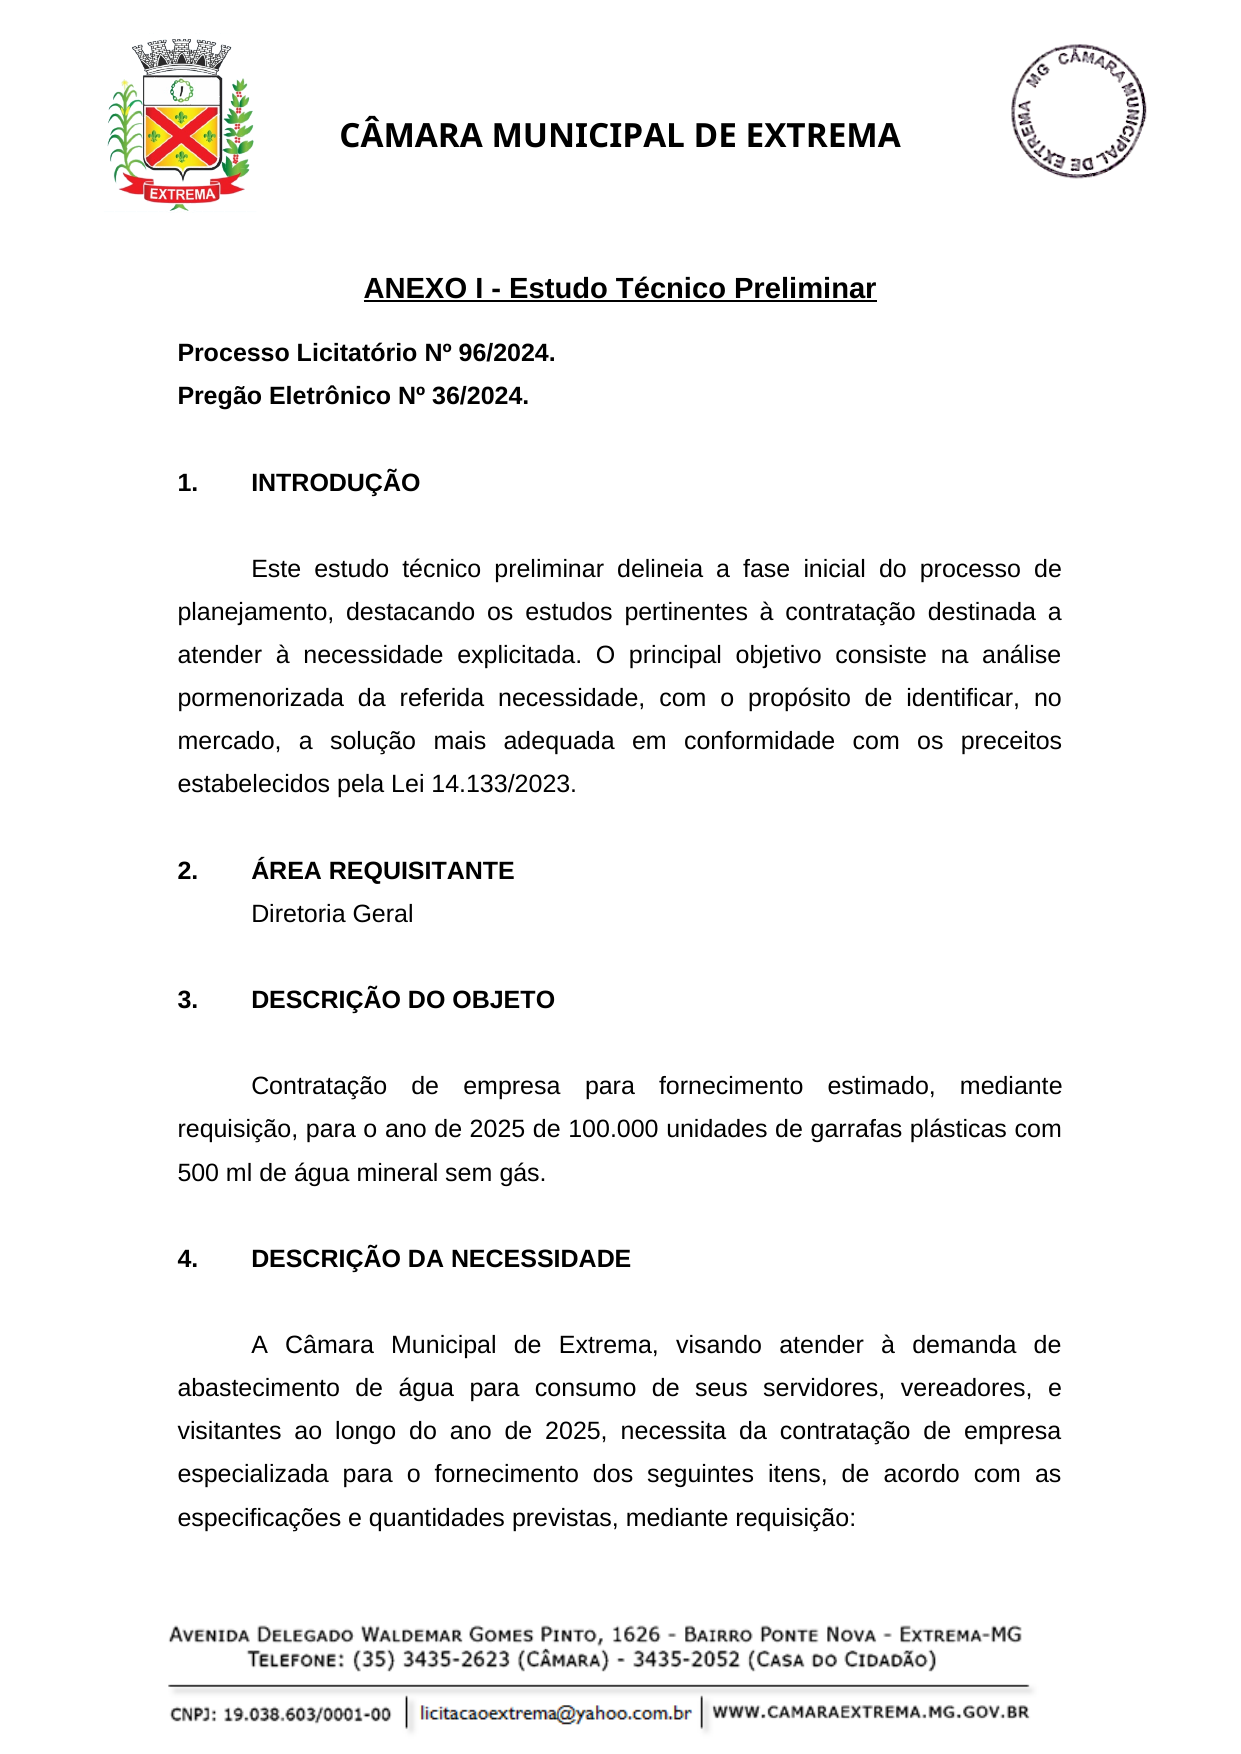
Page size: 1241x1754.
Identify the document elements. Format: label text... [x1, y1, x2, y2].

picture [103, 33, 257, 216]
text Este estudo técnico preliminar delineia a fase inicial do processo de planejamento, destacando os estudos pertinentes à contratação destinada a atender à necessidade explicitada. O principal objetivo consiste na análise pormenorizada da referida necessidade, com o propósito de identificar, no mercado, a solução mais adequada em conformidade com os preceitos estabelecidos pela Lei 14.133/2023. [177, 554, 1063, 798]
text 2. ÁREA REQUISITANTE [177, 856, 1063, 884]
text Contratação de empresa para fornecimento estimado, mediante requisição, para o ano de 2025 de 100.000 unidades de garrafas plásticas com 500 ml de água mineral sem gás. [177, 1071, 1063, 1186]
text Processo Licitatório Nº 96/2024. [177, 338, 1063, 367]
text 4. DESCRIÇÃO DA NECESSIDADE [177, 1244, 1063, 1272]
text Pregão Eletrônico Nº 36/2024. [177, 381, 1063, 410]
picture [1005, 34, 1154, 193]
text ANEXO I - Estudo Técnico Preliminar [177, 271, 1063, 305]
text A Câmara Municipal de Extrema, visando atender à demanda de abastecimento de água para consumo de seus servidores, vereadores, e visitantes ao longo do ano de 2025, necessita da contratação de empresa especializada para o fornecimento dos seguintes itens, de acordo com as especificações e quantidades previstas, mediante requisição: [177, 1330, 1063, 1531]
list INTRODUÇÃO [177, 467, 1063, 496]
text Diretoria Geral [177, 899, 1063, 927]
text 3. DESCRIÇÃO DO OBJETO [177, 985, 1063, 1014]
picture [0, 1598, 1240, 1754]
